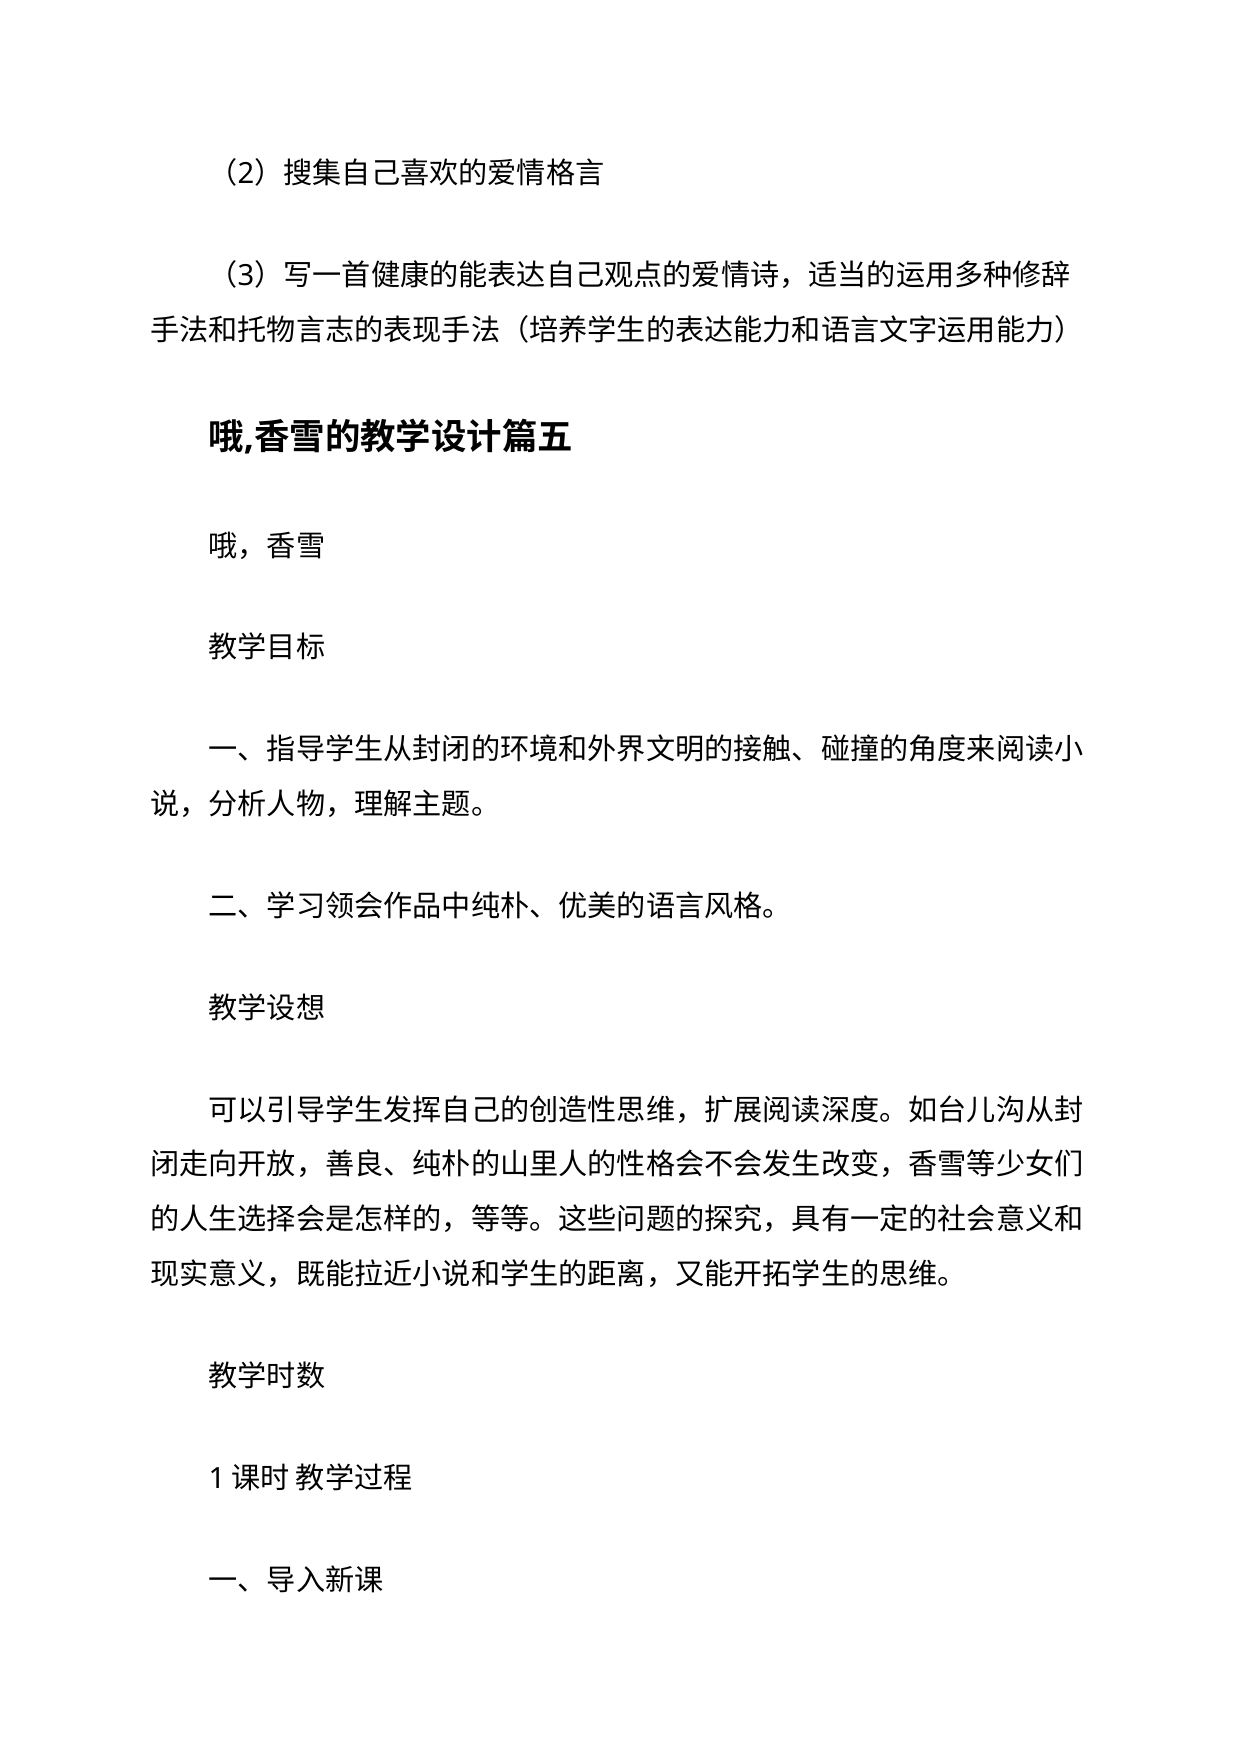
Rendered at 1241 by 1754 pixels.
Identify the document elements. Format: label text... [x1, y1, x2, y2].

text 1课时 教学过程 [150, 1454, 1090, 1497]
text 教学目标 [150, 624, 1090, 666]
text 一、指导学生从封闭的环境和外界文明的接触、碰撞的角度来阅读小说，分析人物，理解主题。 [150, 726, 1090, 823]
text 一、导入新课 [150, 1556, 1090, 1598]
text 二、学习领会作品中纯朴、优美的语言风格。 [150, 882, 1090, 925]
text 教学时数 [150, 1352, 1090, 1395]
text 教学设想 [150, 984, 1090, 1027]
text （3）写一首健康的能表达自己观点的爱情诗，适当的运用多种修辞手法和托物言志的表现手法（培养学生的表达能力和语言文字运用能力） [150, 252, 1090, 349]
text 可以引导学生发挥自己的创造性思维，扩展阅读深度。如台儿沟从封闭走向开放，善良、纯朴的山里人的性格会不会发生改变，香雪等少女们的人生选择会是怎样的，等等。这些问题的探究，具有一定的社会意义和现实意义，既能拉近小说和学生的距离，又能开拓学生的思维。 [150, 1086, 1090, 1293]
text （2）搜集自己喜欢的爱情格言 [150, 150, 1090, 192]
text 哦，香雪 [150, 522, 1090, 564]
text 哦,香雪的教学设计篇五 [150, 409, 1090, 460]
